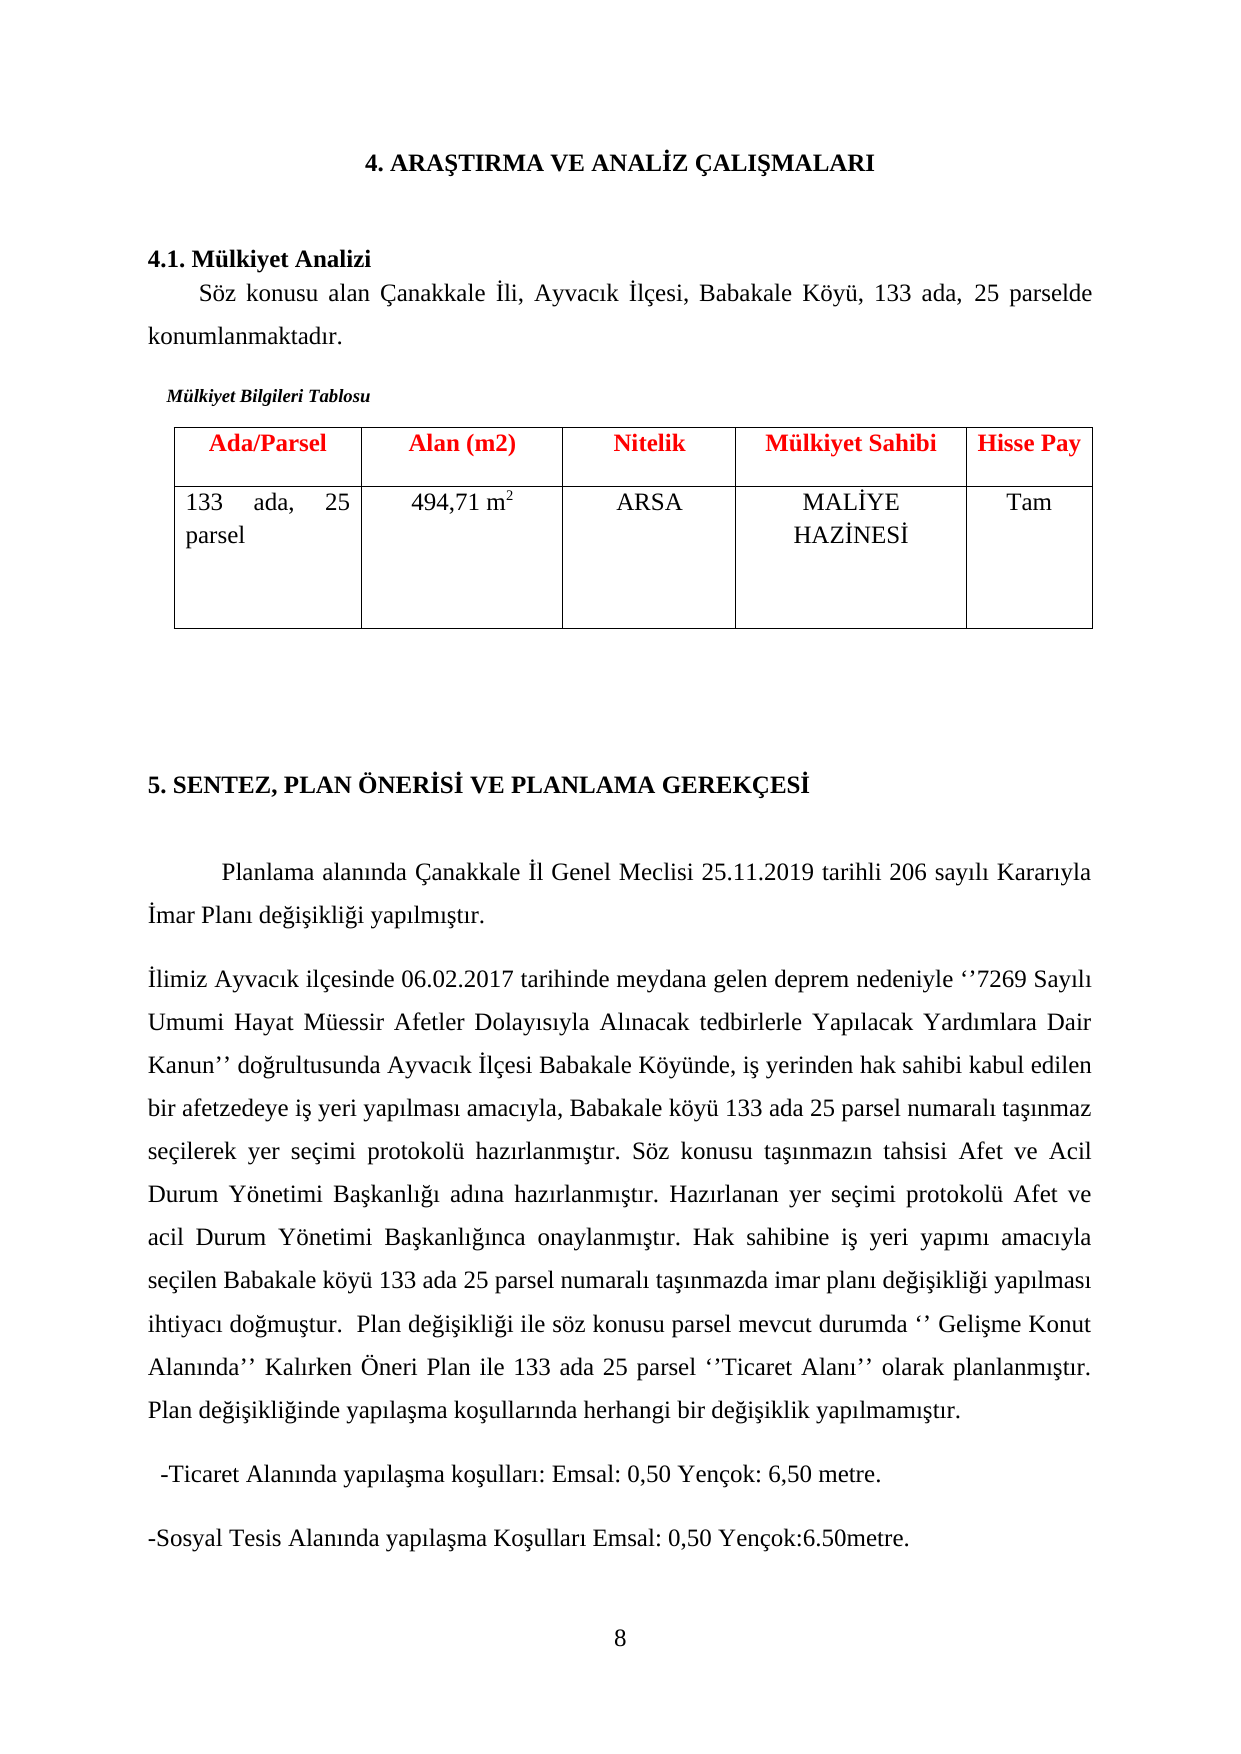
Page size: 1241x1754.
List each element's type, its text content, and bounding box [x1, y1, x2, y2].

text Planlama alanında Çanakkale İl Genel Meclisi 25.11.2019 tarihli 206 sayılı Kararıyla İmar Planı değişikliği yapılmıştır. [148, 857, 1093, 928]
table_header Hisse Pay [967, 428, 1092, 486]
table_cell 133 ada, 25 parsel [175, 487, 361, 628]
table_header Nitelik [563, 428, 735, 486]
text -Ticaret Alanında yapılaşma koşulları: Emsal: 0,50 Yençok: 6,50 metre. [148, 1459, 1093, 1488]
table_cell 494,71 m2 [362, 487, 562, 628]
table_cell MALİYE HAZİNESİ [736, 487, 966, 628]
text Mülkiyet Bilgileri Tablosu [148, 385, 1093, 406]
text İlimiz Ayvacık ilçesinde 06.02.2017 tarihinde meydana gelen deprem nedeniyle ‘’7269 Sayılı Umumi Hayat Müessir Afetler Dolayısıyla Alınacak tedbirlerle Yapılacak Yardımlara Dair Kanun’’ doğrultusunda Ayvacık İlçesi Babakale Köyünde, iş yerinden hak sahibi kabul edilen bir afetzedeye iş yeri yapılması amacıyla, Babakale köyü 133 ada 25 parsel numaralı taşınmaz seçilerek yer seçimi protokolü hazırlanmıştır. Söz konusu taşınmazın tahsisi Afet ve Acil Durum Yönetimi Başkanlığı adına hazırlanmıştır. Hazırlanan yer seçimi protokolü Afet ve acil Durum Yönetimi Başkanlığınca onaylanmıştır. Hak sahibine iş yeri yapımı amacıyla seçilen Babakale köyü 133 ada 25 parsel numaralı taşınmazda imar planı değişikliği yapılması ihtiyacı doğmuştur. Plan değişikliği ile söz konusu parsel mevcut durumda ‘’ Gelişme Konut Alanında’’ Kalırken Öneri Plan ile 133 ada 25 parsel ‘’Ticaret Alanı’’ olarak planlanmıştır. Plan değişikliğinde yapılaşma koşullarında herhangi bir değişiklik yapılmamıştır. [148, 964, 1093, 1424]
table_cell Tam [967, 487, 1092, 628]
table_header Alan (m2) [362, 428, 562, 486]
subtitle 4. ARAŞTIRMA VE ANALİZ ÇALIŞMALARI [148, 148, 1093, 176]
table_header Mülkiyet Sahibi [736, 428, 966, 486]
text -Sosyal Tesis Alanında yapılaşma Koşulları Emsal: 0,50 Yençok:6.50metre. [148, 1523, 1093, 1552]
subtitle 5. SENTEZ, PLAN ÖNERİSİ VE PLANLAMA GEREKÇESİ [148, 770, 1093, 798]
table_cell ARSA [563, 487, 735, 628]
text Söz konusu alan Çanakkale İli, Ayvacık İlçesi, Babakale Köyü, 133 ada, 25 parselde konumlanmaktadır. [148, 278, 1093, 349]
table_header Ada/Parsel [175, 428, 361, 486]
subtitle 4.1. Mülkiyet Analizi [148, 244, 1093, 273]
